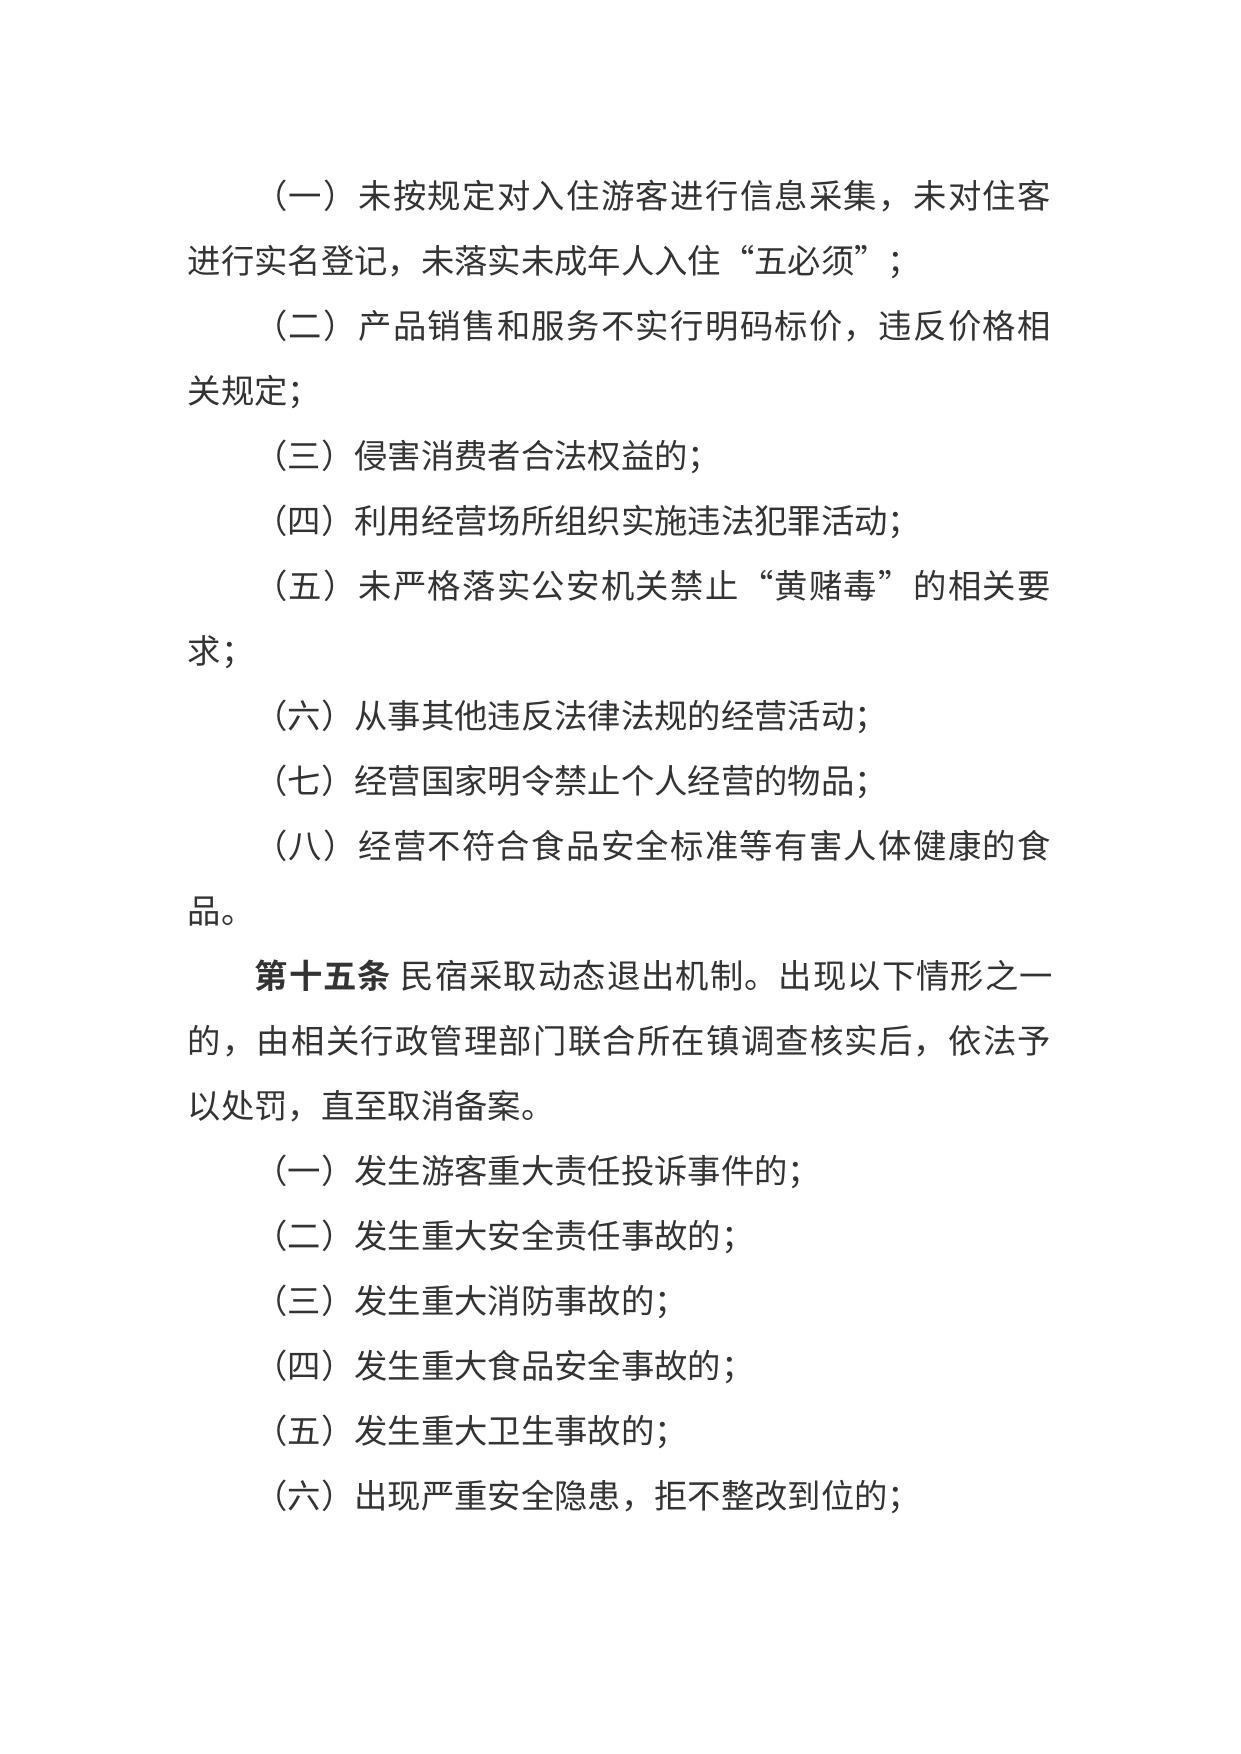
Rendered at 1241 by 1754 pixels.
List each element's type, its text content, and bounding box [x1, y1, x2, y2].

text 第十五条 民宿采取动态退出机制。出现以下情形之一的，由相关行政管理部门联合所在镇调查核实后，依法予以处罚，直至取消备案。 [187, 942, 1053, 1137]
text （二）发生重大安全责任事故的； [187, 1202, 1053, 1267]
text （五）未严格落实公安机关禁止“黄赌毒”的相关要求； [187, 552, 1053, 682]
text （五）发生重大卫生事故的； [187, 1397, 1053, 1462]
text （六）从事其他违反法律法规的经营活动； [187, 682, 1053, 747]
text （七）经营国家明令禁止个人经营的物品； [187, 747, 1053, 812]
text （八）经营不符合食品安全标准等有害人体健康的食品。 [187, 812, 1053, 942]
text （三）发生重大消防事故的； [187, 1267, 1053, 1332]
text （四）利用经营场所组织实施违法犯罪活动； [187, 487, 1053, 552]
text （一）未按规定对入住游客进行信息采集，未对住客进行实名登记，未落实未成年人入住“五必须”； [187, 162, 1053, 292]
text （一）发生游客重大责任投诉事件的； [187, 1137, 1053, 1202]
text （三）侵害消费者合法权益的； [187, 422, 1053, 487]
text （四）发生重大食品安全事故的； [187, 1332, 1053, 1397]
text （六）出现严重安全隐患，拒不整改到位的； [187, 1462, 1053, 1527]
text （二）产品销售和服务不实行明码标价，违反价格相关规定； [187, 292, 1053, 422]
